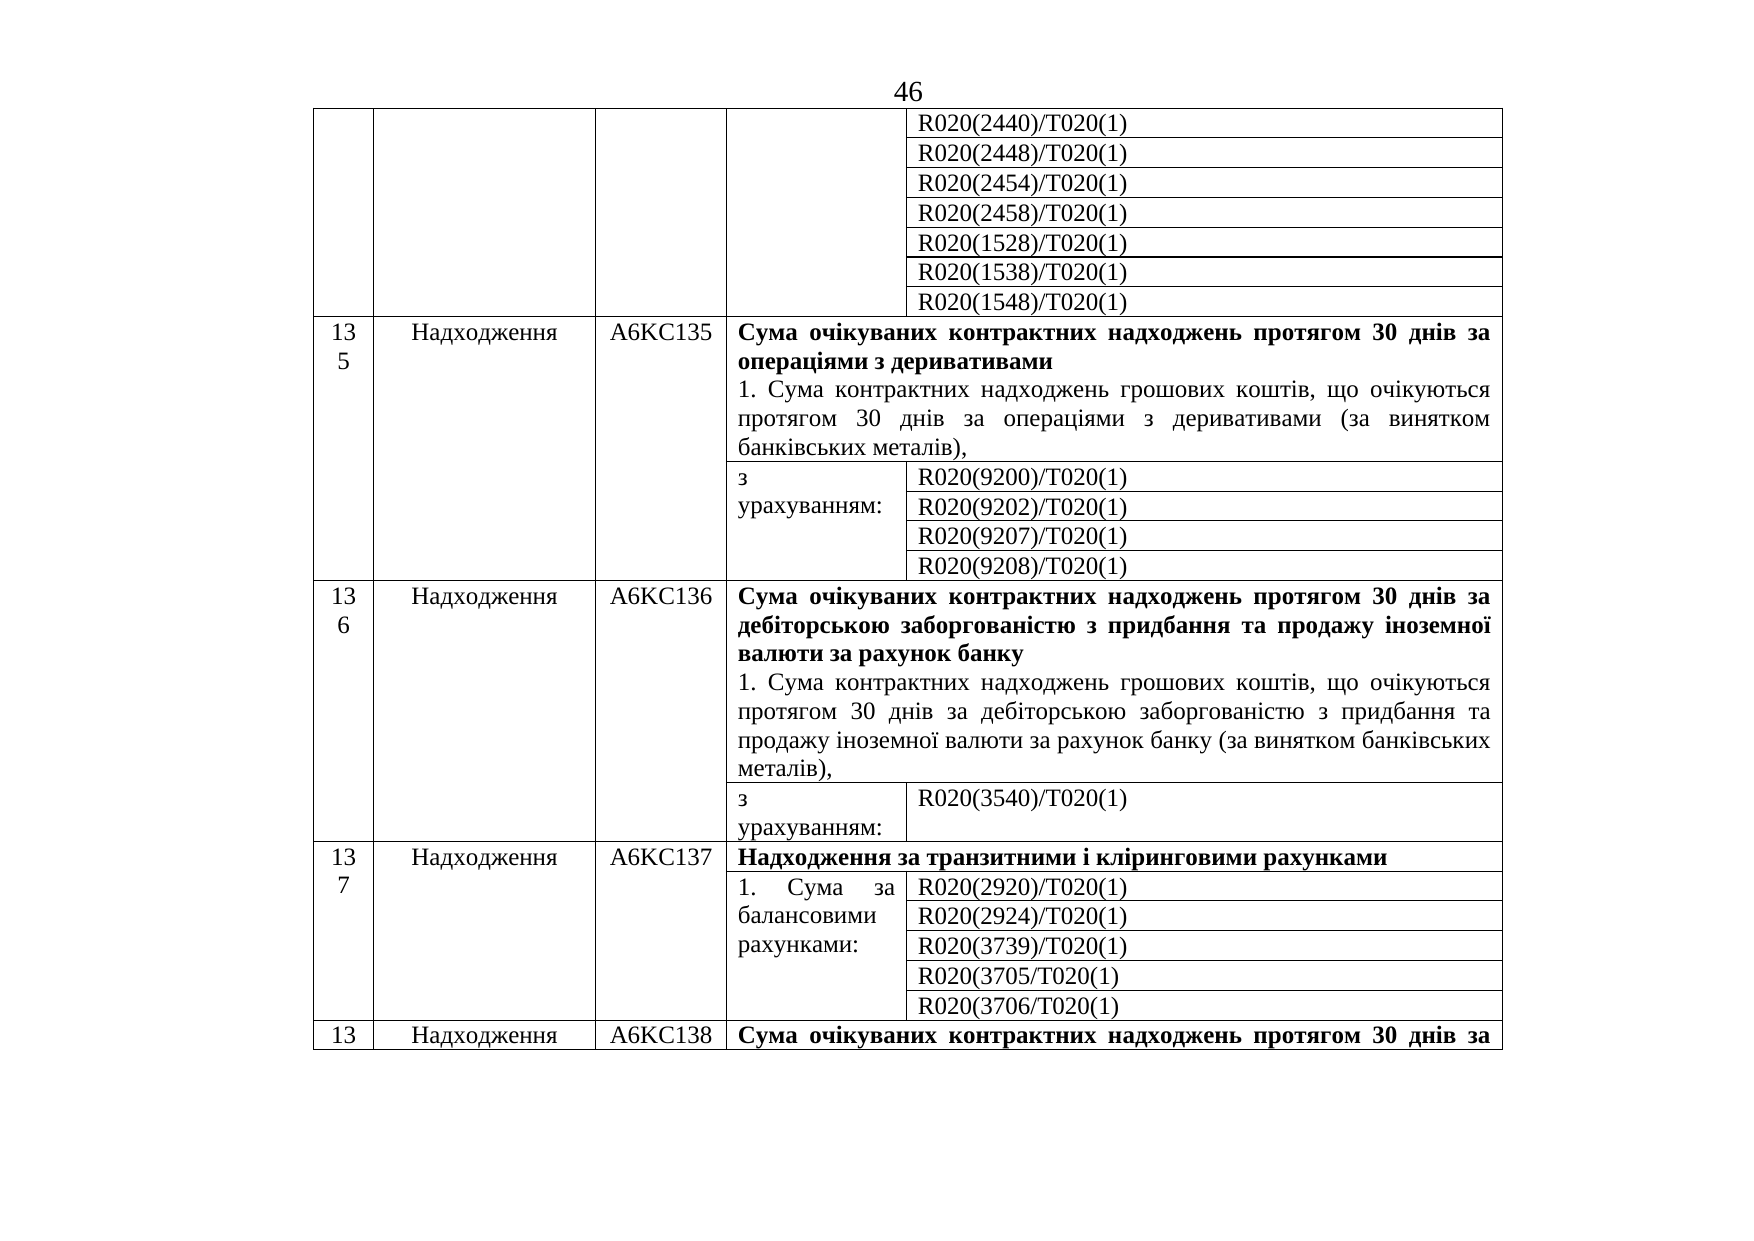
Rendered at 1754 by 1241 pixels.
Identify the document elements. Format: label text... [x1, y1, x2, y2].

table_cell 135 [314, 317, 373, 580]
table_cell R020(2448)/T020(1) [907, 138, 1502, 167]
table_cell R020(1548)/T020(1) [907, 287, 1502, 316]
table_cell з урахуванням: [727, 783, 906, 841]
table_cell 136 [314, 581, 373, 841]
table_cell Надходження [374, 842, 595, 1019]
table_cell з урахуванням: [727, 462, 906, 580]
table_cell R020(9202)/T020(1) [907, 492, 1502, 520]
table_cell 1. Сума за балансовими рахунками: [727, 872, 906, 1019]
table_cell Надходження [374, 317, 595, 580]
table_cell A6KC137 [596, 842, 726, 1019]
table_cell Сума очікуваних контрактних надходжень протягом 30 днів за операціями з деривативами 1. Сума контрактних надходжень грошових коштів, що очікуються протягом 30 днів за операціями з деривативами (за винятком банківських металів), [727, 317, 1502, 461]
table_cell R020(3540)/T020(1) [907, 783, 1502, 841]
table_cell R020(1528)/T020(1) [907, 228, 1502, 256]
table_cell 138 [314, 1021, 373, 1049]
table_cell R020(2440)/T020(1) [907, 109, 1502, 137]
table_cell Надходження [374, 1021, 595, 1049]
table_cell R020(9200)/T020(1) [907, 462, 1502, 491]
table_cell Надходження за транзитними і кліринговими рахунками [727, 842, 1502, 871]
table_cell R020(2924)/T020(1) [907, 901, 1502, 930]
table_cell 137 [314, 842, 373, 1019]
table_cell R020(1538)/T020(1) [907, 258, 1502, 286]
table_cell R020(3739)/T020(1) [907, 931, 1502, 960]
table_cell R020(9207)/T020(1) [907, 521, 1502, 550]
table_cell A6KC135 [596, 317, 726, 580]
table_cell R020(3706/T020(1) [907, 991, 1502, 1019]
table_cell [727, 1021, 1502, 1049]
table_cell Сума очікуваних контрактних надходжень протягом 30 днів за дебіторською заборгованістю з придбання та продажу іноземної валюти за рахунок банку 1. Сума контрактних надходжень грошових коштів, що очікуються протягом 30 днів за дебіторською заборгованістю з придбання та продажу іноземної валюти за рахунок банку (за винятком банківських металів), [727, 581, 1502, 782]
table_cell R020(2454)/T020(1) [907, 168, 1502, 197]
table_cell R020(3705/T020(1) [907, 961, 1502, 990]
table_cell A6KC136 [596, 581, 726, 841]
table_cell R020(2920)/T020(1) [907, 872, 1502, 900]
table_cell R020(9208)/T020(1) [907, 551, 1502, 580]
table_cell R020(2458)/T020(1) [907, 198, 1502, 227]
table_cell A6KC138 [596, 1021, 726, 1049]
table_cell Надходження [374, 581, 595, 841]
